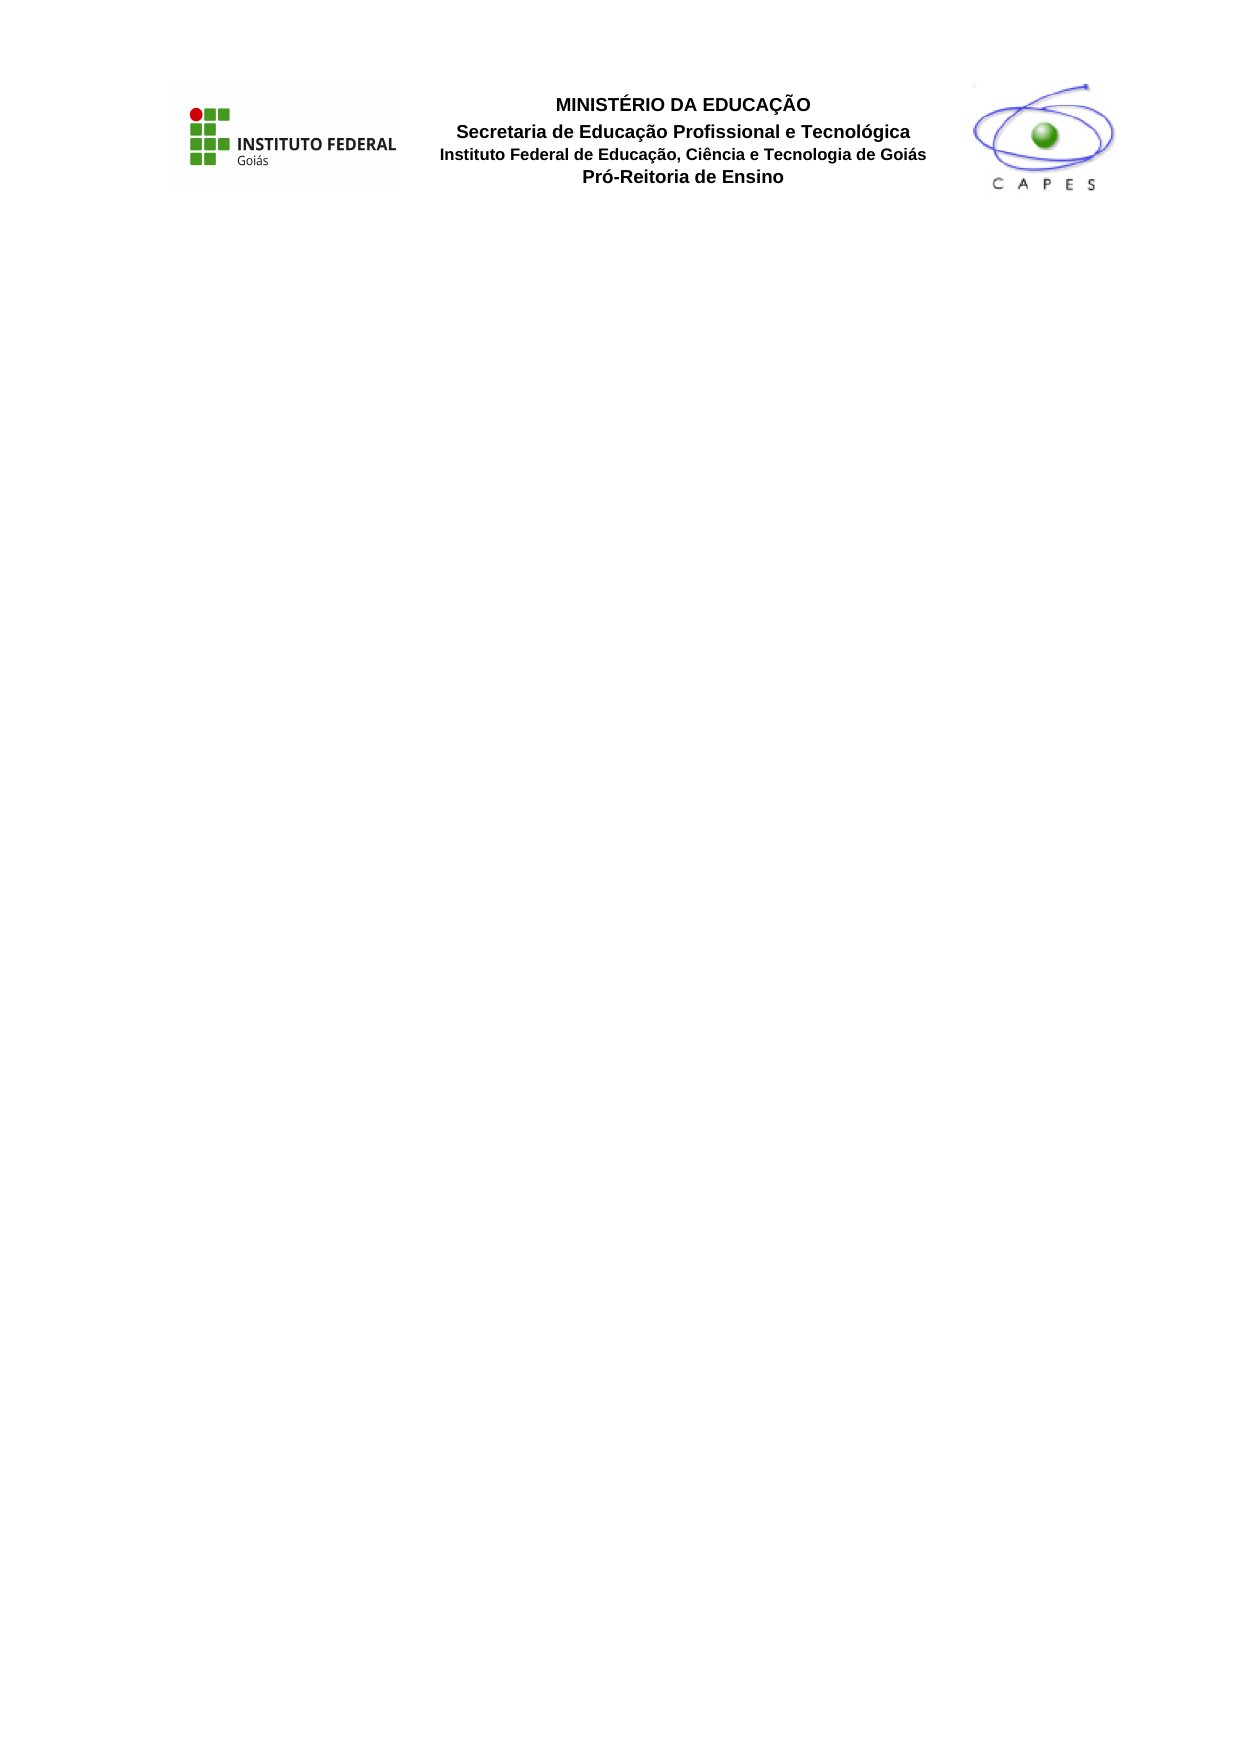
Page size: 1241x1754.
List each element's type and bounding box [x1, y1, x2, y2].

picture [170, 80, 399, 193]
